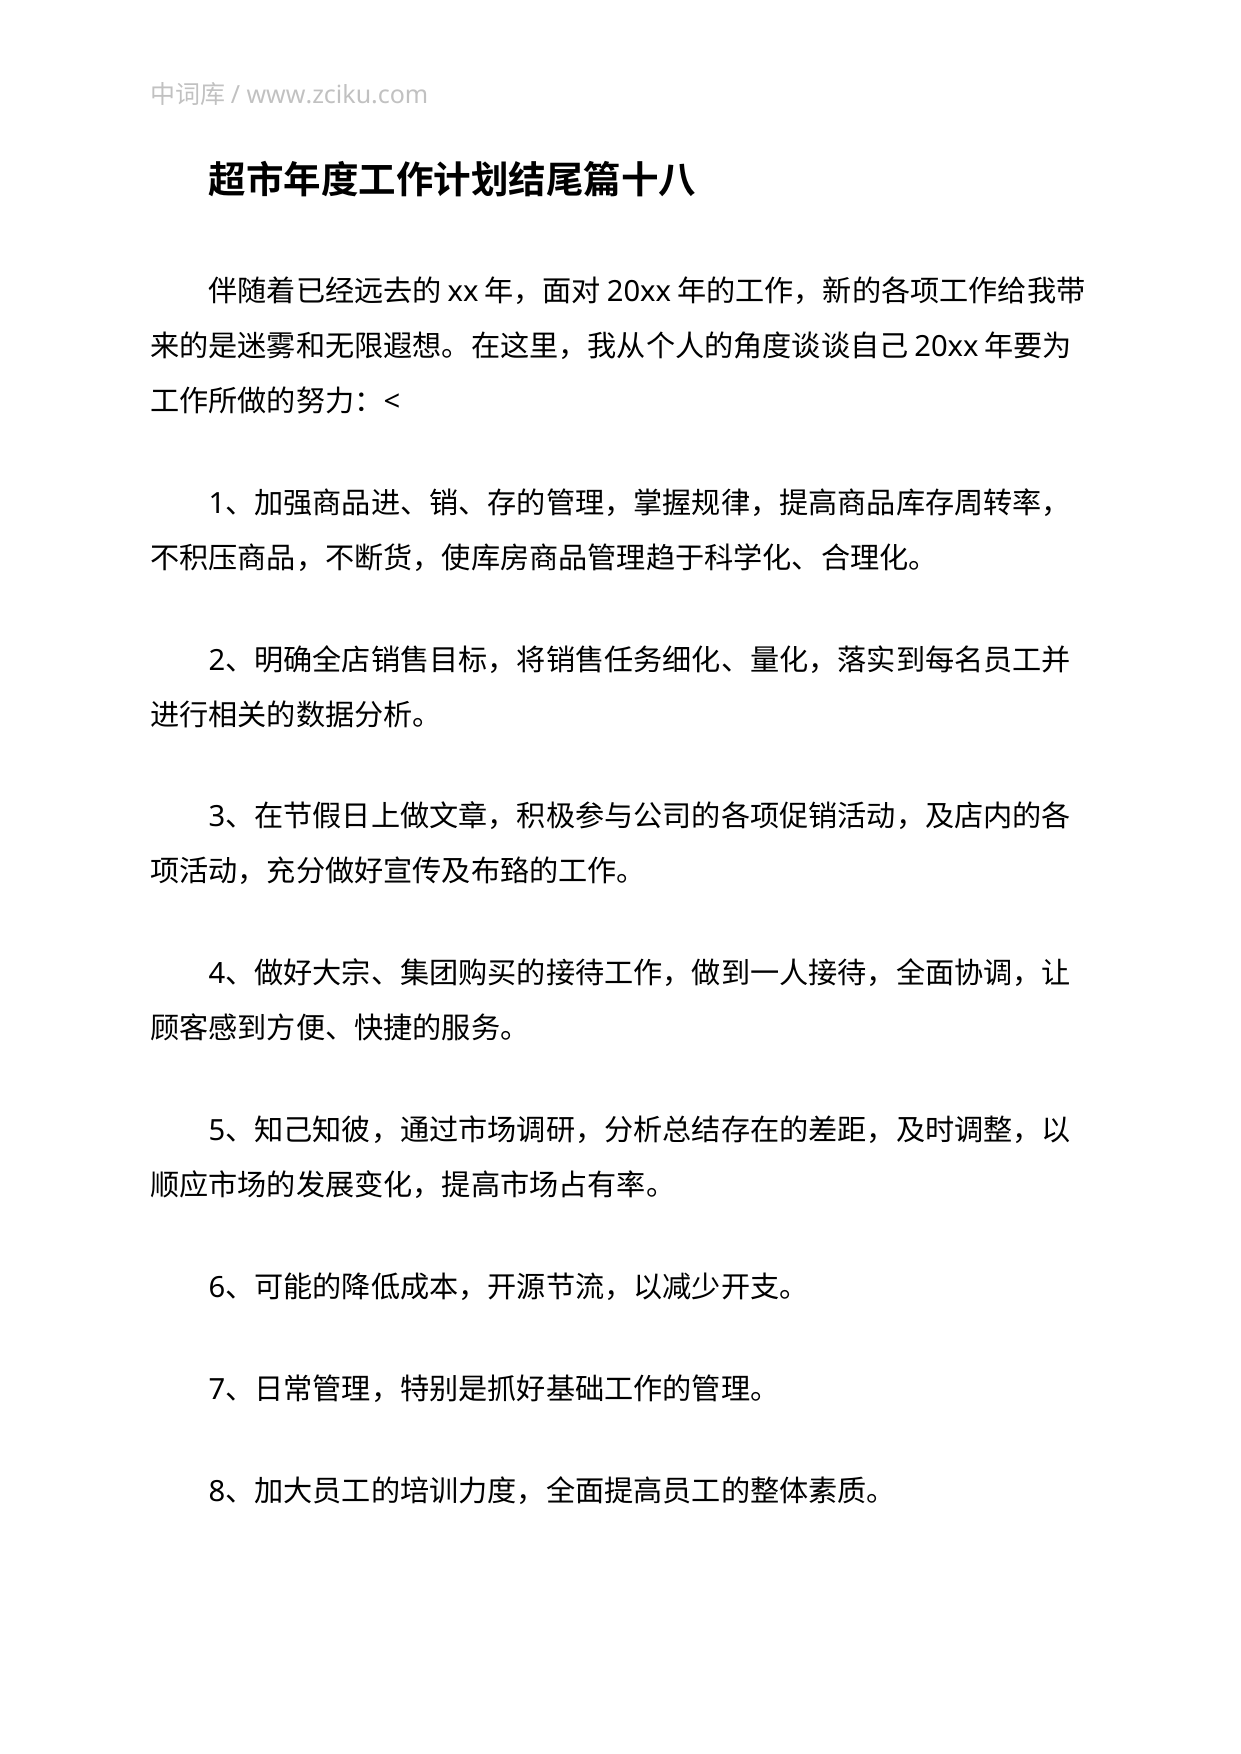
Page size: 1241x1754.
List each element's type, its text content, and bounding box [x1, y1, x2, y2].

text 伴随着已经远去的xx年，面对20xx年的工作，新的各项工作给我带来的是迷雾和无限遐想。在这里，我从个人的角度谈谈自己20xx年要为工作所做的努力：< [150, 267, 1090, 420]
text 5、知己知彼，通过市场调研，分析总结存在的差距，及时调整，以顺应市场的发展变化，提高市场占有率。 [150, 1106, 1090, 1204]
text 2、明确全店销售目标，将销售任务细化、量化，落实到每名员工并进行相关的数据分析。 [150, 636, 1090, 733]
text 4、做好大宗、集团购买的接待工作，做到一人接待，全面协调，让顾客感到方便、快捷的服务。 [150, 950, 1090, 1047]
text 1、加强商品进、销、存的管理，掌握规律，提高商品库存周转率，不积压商品，不断货，使库房商品管理趋于科学化、合理化。 [150, 479, 1090, 577]
text 3、在节假日上做文章，积极参与公司的各项促销活动，及店内的各项活动，充分做好宣传及布臵的工作。 [150, 793, 1090, 890]
text 超市年度工作计划结尾篇十八 [150, 150, 1090, 204]
text 8、加大员工的培训力度，全面提高员工的整体素质。 [150, 1467, 1090, 1509]
text 7、日常管理，特别是抓好基础工作的管理。 [150, 1365, 1090, 1408]
text 6、可能的降低成本，开源节流，以减少开支。 [150, 1263, 1090, 1306]
